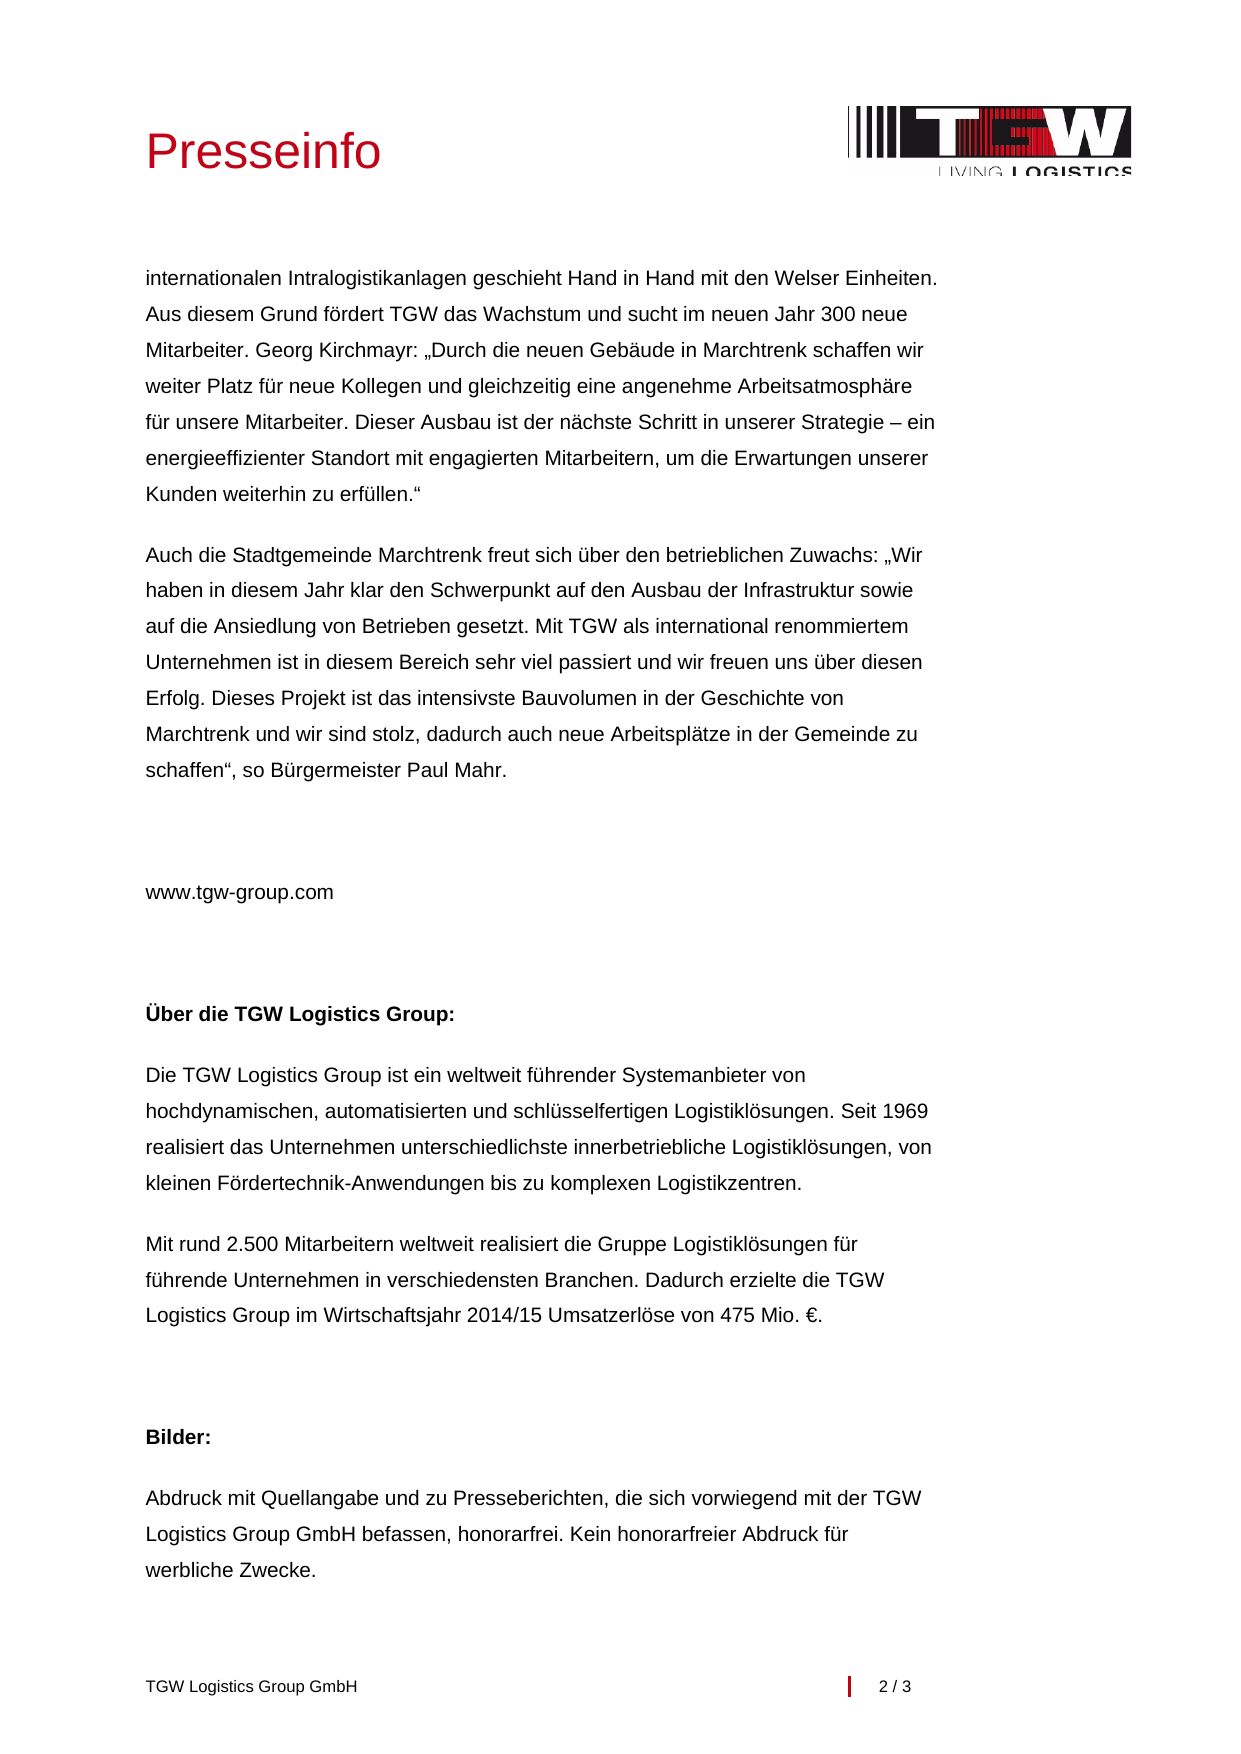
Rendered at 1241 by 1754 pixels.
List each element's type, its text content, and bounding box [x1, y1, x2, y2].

picture [846, 106, 1132, 176]
text Die TGW Logistics Group ist ein weltweit führender Systemanbieter von hochdynamischen, automatisierten und schlüsselfertigen Logistiklösungen. Seit 1969 realisiert das Unternehmen unterschiedlichste innerbetriebliche Logistiklösungen, von kleinen Fördertechnik-Anwendungen bis zu komplexen Logistikzentren. [145, 1063, 942, 1194]
text Abdruck mit Quellangabe und zu Presseberichten, die sich vorwiegend mit der TGW Logistics Group GmbH befassen, honorarfrei. Kein honorarfreier Abdruck für werbliche Zwecke. [145, 1486, 942, 1582]
text Auch die Stadtgemeinde Marchtrenk freut sich über den betrieblichen Zuwachs: „Wir haben in diesem Jahr klar den Schwerpunkt auf den Ausbau der Infrastruktur sowie auf die Ansiedlung von Betrieben gesetzt. Mit TGW als international renommiertem Unternehmen ist in diesem Bereich sehr viel passiert und wir freuen uns über diesen Erfolg. Dieses Projekt ist das intensivste Bauvolumen in der Geschichte von Marchtrenk und wir sind stolz, dadurch auch neue Arbeitsplätze in der Gemeinde zu schaffen“, so Bürgermeister Paul Mahr. [145, 542, 942, 782]
text Mit rund 2.500 Mitarbeitern weltweit realisiert die Gruppe Logistiklösungen für führende Unternehmen in verschiedensten Branchen. Dadurch erzielte die TGW Logistics Group im Wirtschaftsjahr 2014/15 Umsatzerlöse von 475 Mio. €. [145, 1231, 942, 1327]
text Über die TGW Logistics Group: [145, 1002, 942, 1026]
text Bilder: [145, 1425, 942, 1449]
text www.tgw-group.com [145, 880, 942, 904]
